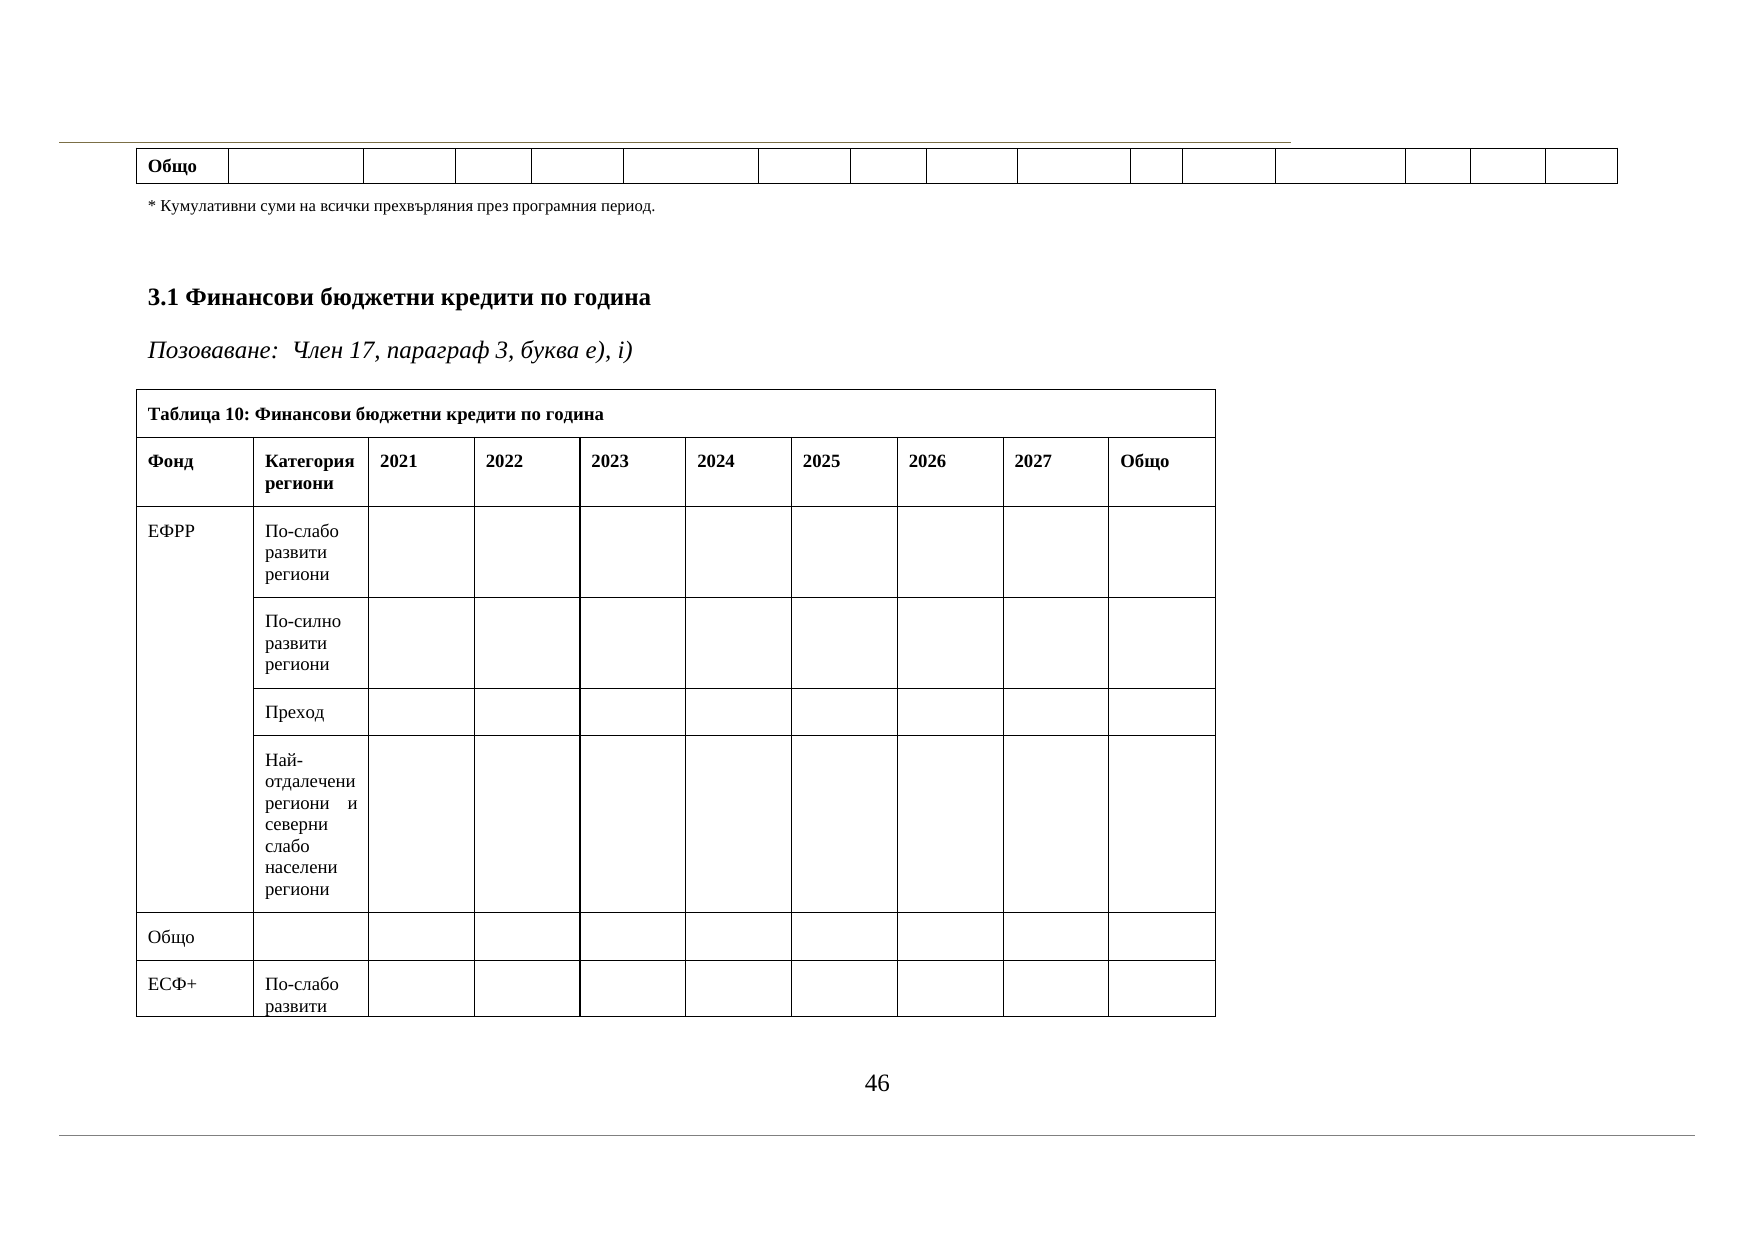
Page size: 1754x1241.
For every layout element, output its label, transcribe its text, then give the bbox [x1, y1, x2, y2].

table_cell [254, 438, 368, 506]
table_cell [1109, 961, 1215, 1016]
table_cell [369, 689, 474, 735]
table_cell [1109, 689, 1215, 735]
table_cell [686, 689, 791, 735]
text * Кумулативни суми на всички прехвърляния през програмния период. [148, 196, 1606, 215]
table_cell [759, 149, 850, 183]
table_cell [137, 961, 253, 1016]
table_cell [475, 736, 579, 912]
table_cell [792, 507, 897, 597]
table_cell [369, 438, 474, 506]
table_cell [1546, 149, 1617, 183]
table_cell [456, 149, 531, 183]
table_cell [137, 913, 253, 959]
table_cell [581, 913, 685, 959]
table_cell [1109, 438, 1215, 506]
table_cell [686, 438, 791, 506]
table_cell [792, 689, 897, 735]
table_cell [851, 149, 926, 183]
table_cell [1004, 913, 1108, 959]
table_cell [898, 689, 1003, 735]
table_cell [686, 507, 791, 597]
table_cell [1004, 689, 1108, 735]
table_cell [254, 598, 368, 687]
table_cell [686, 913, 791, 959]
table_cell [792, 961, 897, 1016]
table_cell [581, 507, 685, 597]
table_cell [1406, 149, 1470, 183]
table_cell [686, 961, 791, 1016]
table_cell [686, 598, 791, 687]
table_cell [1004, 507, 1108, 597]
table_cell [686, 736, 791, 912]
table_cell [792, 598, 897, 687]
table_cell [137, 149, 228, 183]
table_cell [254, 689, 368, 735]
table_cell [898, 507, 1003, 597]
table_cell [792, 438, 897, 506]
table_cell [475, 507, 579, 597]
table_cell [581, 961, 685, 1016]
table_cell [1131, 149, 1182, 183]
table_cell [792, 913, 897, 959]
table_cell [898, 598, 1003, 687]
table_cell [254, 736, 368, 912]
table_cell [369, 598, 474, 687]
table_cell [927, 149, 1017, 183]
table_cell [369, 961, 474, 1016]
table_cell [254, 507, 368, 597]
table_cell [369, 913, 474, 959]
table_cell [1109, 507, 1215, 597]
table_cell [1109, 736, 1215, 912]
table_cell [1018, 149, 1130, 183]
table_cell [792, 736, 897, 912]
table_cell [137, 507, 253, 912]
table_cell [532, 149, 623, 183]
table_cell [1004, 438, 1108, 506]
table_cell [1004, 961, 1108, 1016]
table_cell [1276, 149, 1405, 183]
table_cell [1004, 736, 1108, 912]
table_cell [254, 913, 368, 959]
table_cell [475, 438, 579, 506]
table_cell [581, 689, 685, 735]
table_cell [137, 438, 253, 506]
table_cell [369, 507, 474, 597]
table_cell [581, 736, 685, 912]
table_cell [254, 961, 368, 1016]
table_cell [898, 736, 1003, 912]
text 3.1 Финансови бюджетни кредити по година [148, 282, 1606, 310]
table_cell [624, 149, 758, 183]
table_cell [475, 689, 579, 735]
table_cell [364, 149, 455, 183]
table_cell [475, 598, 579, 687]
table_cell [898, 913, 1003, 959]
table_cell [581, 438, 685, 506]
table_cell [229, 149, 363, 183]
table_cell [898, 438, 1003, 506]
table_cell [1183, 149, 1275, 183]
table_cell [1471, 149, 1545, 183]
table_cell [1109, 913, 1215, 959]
text Позоваване: Член 17, параграф 3, буква е), i) [148, 335, 1606, 364]
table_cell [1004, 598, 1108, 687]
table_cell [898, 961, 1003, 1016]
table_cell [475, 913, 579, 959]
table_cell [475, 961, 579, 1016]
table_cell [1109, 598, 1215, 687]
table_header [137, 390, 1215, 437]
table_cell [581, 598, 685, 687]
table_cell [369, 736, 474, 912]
